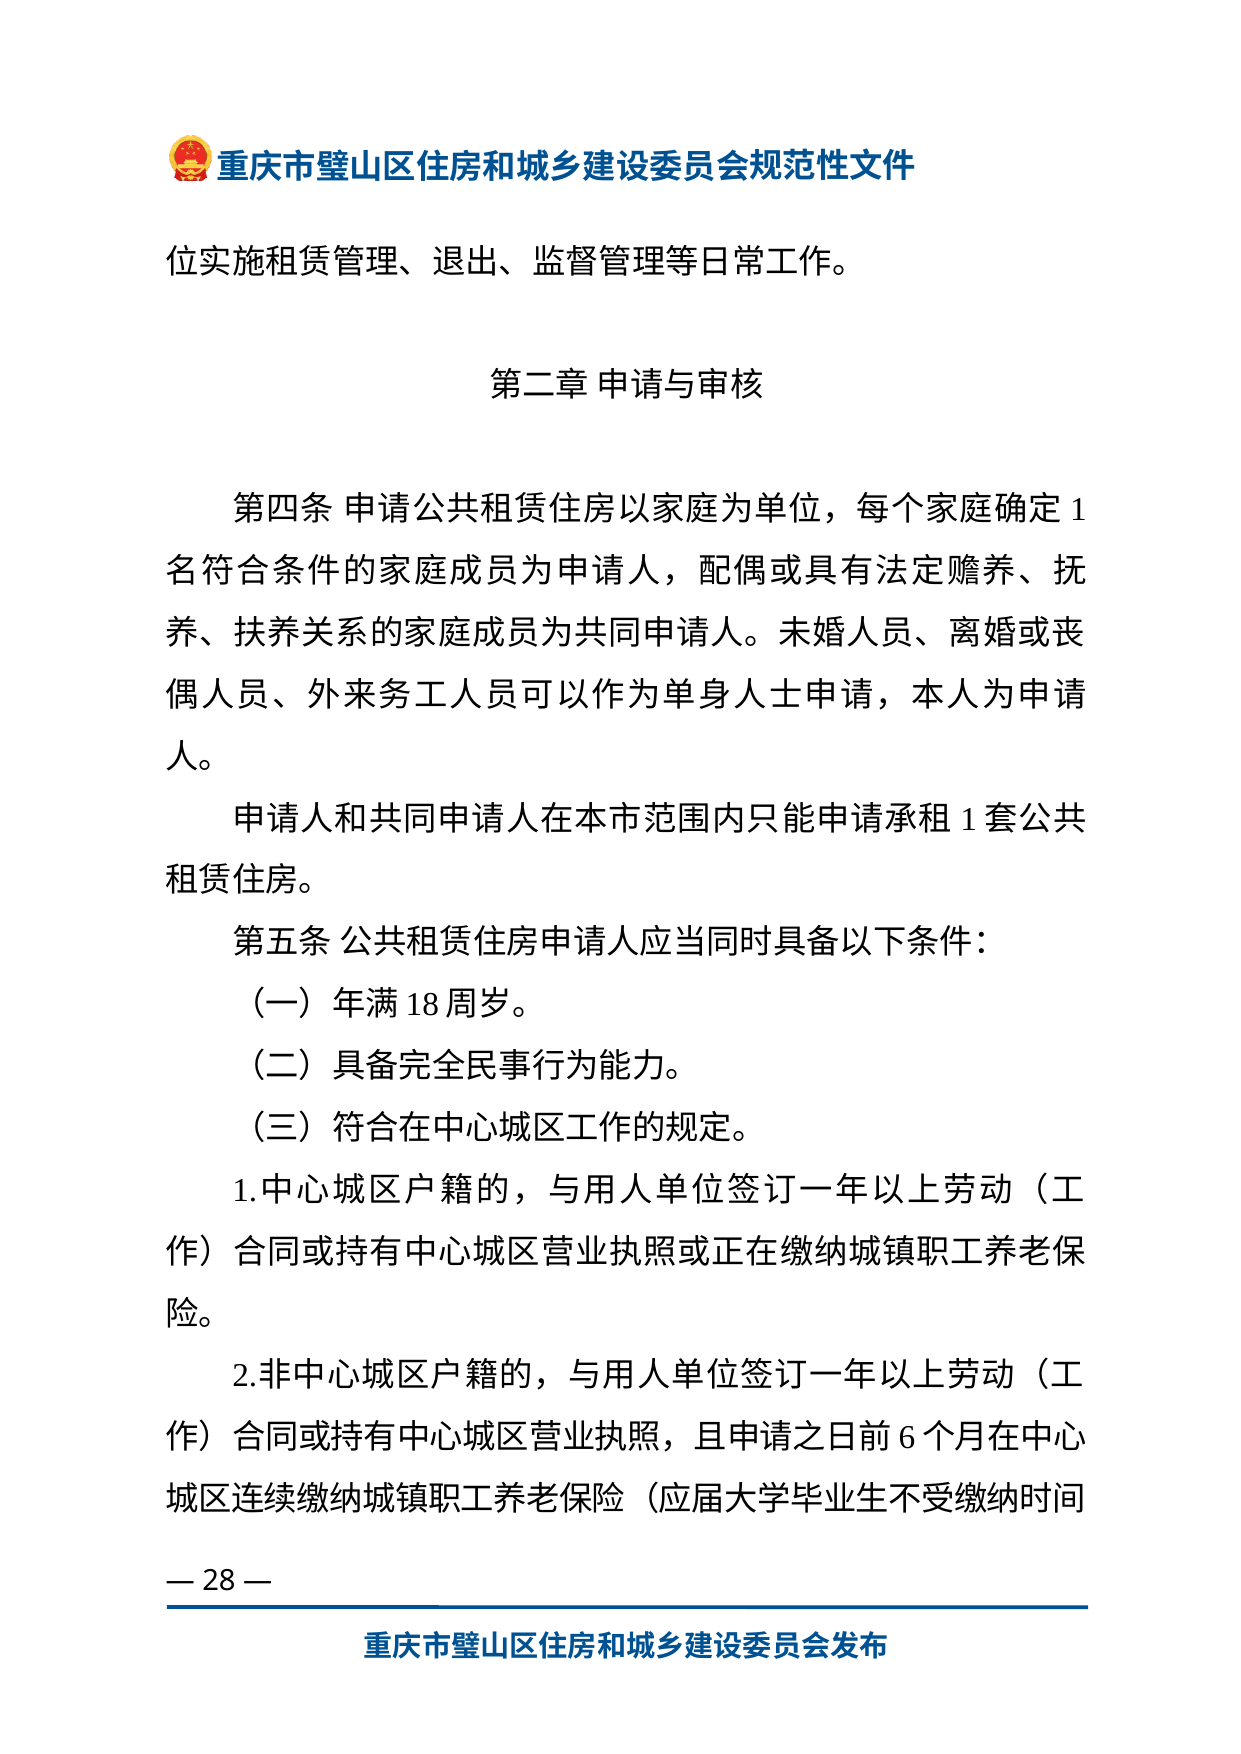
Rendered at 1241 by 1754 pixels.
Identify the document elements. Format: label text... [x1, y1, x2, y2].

text 1.中心城区户籍的，与用人单位签订一年以上劳动（工作）合同或持有中心城区营业执照或正在缴纳城镇职工养老保险。 [165, 1152, 1087, 1337]
text 第四条 申请公共租赁住房以家庭为单位，每个家庭确定1名符合条件的家庭成员为申请人，配偶或具有法定赡养、抚养、扶养关系的家庭成员为共同申请人。未婚人员、离婚或丧偶人员、外来务工人员可以作为单身人士申请，本人为申请人。 [165, 471, 1087, 780]
picture [165, 133, 216, 185]
text 申请人和共同申请人在本市范围内只能申请承租1套公共租赁住房。 [165, 780, 1087, 904]
text 2.非中心城区户籍的，与用人单位签订一年以上劳动（工作）合同或持有中心城区营业执照，且申请之日前6个月在中心城区连续缴纳城镇职工养老保险（应届大学毕业生不受缴纳时间限制）。 [165, 1337, 1087, 1523]
text 第二章 申请与审核 [165, 347, 1087, 409]
text 区住房保障主管部门负责公共租赁住房的申请受理、审核、租赁管理、退出和监督管理等工作，日常工作由区公共租赁住房管理机构实施。社会力量投资的公共租赁住房由运营单位实施租赁管理、退出、监督管理等日常工作。 [165, 223, 1087, 285]
text 第五条 公共租赁住房申请人应当同时具备以下条件： [165, 904, 1087, 966]
list （一）年满18周岁。 [165, 966, 1087, 1028]
list （二）具备完全民事行为能力。 [165, 1028, 1087, 1090]
text （三）符合在中心城区工作的规定。 [165, 1090, 1087, 1152]
